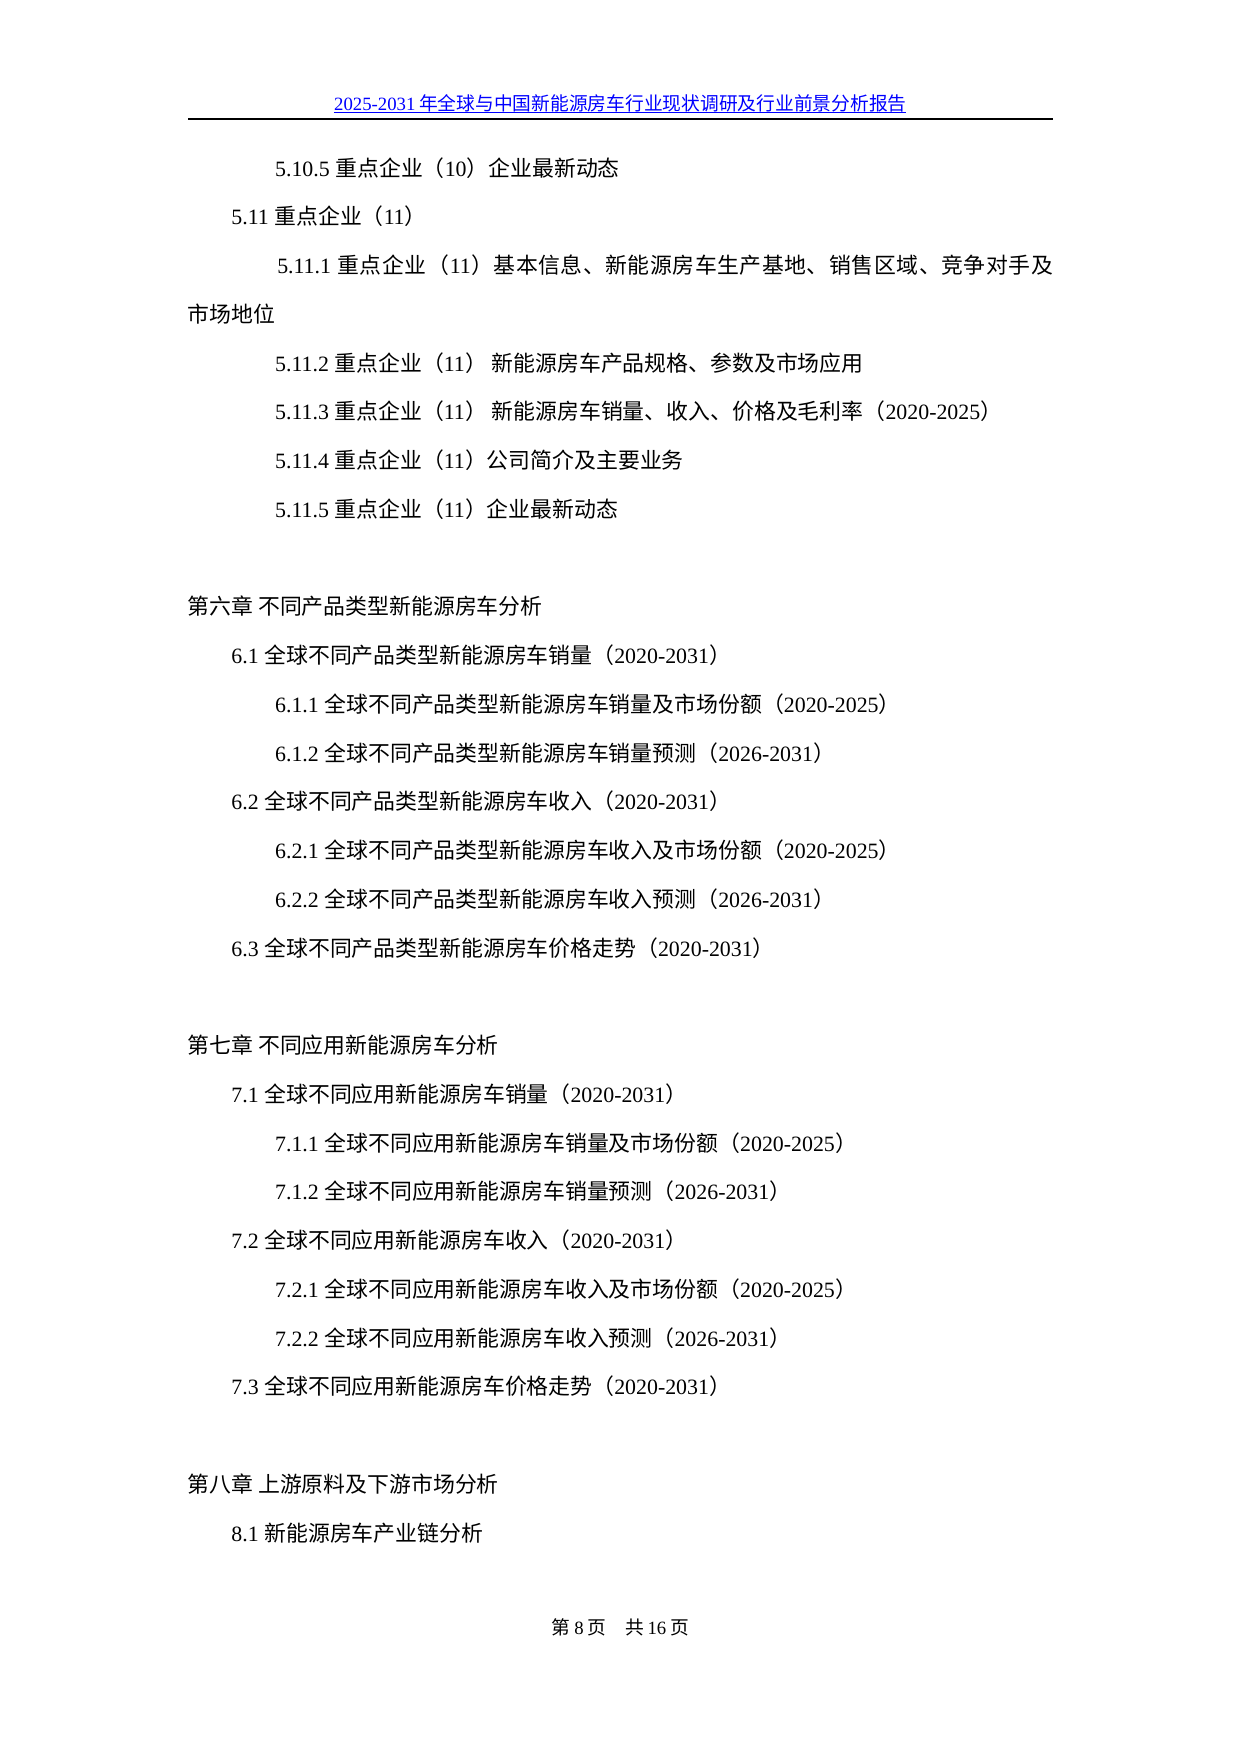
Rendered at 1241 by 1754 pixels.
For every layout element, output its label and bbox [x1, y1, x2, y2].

text [187, 150, 1053, 1548]
